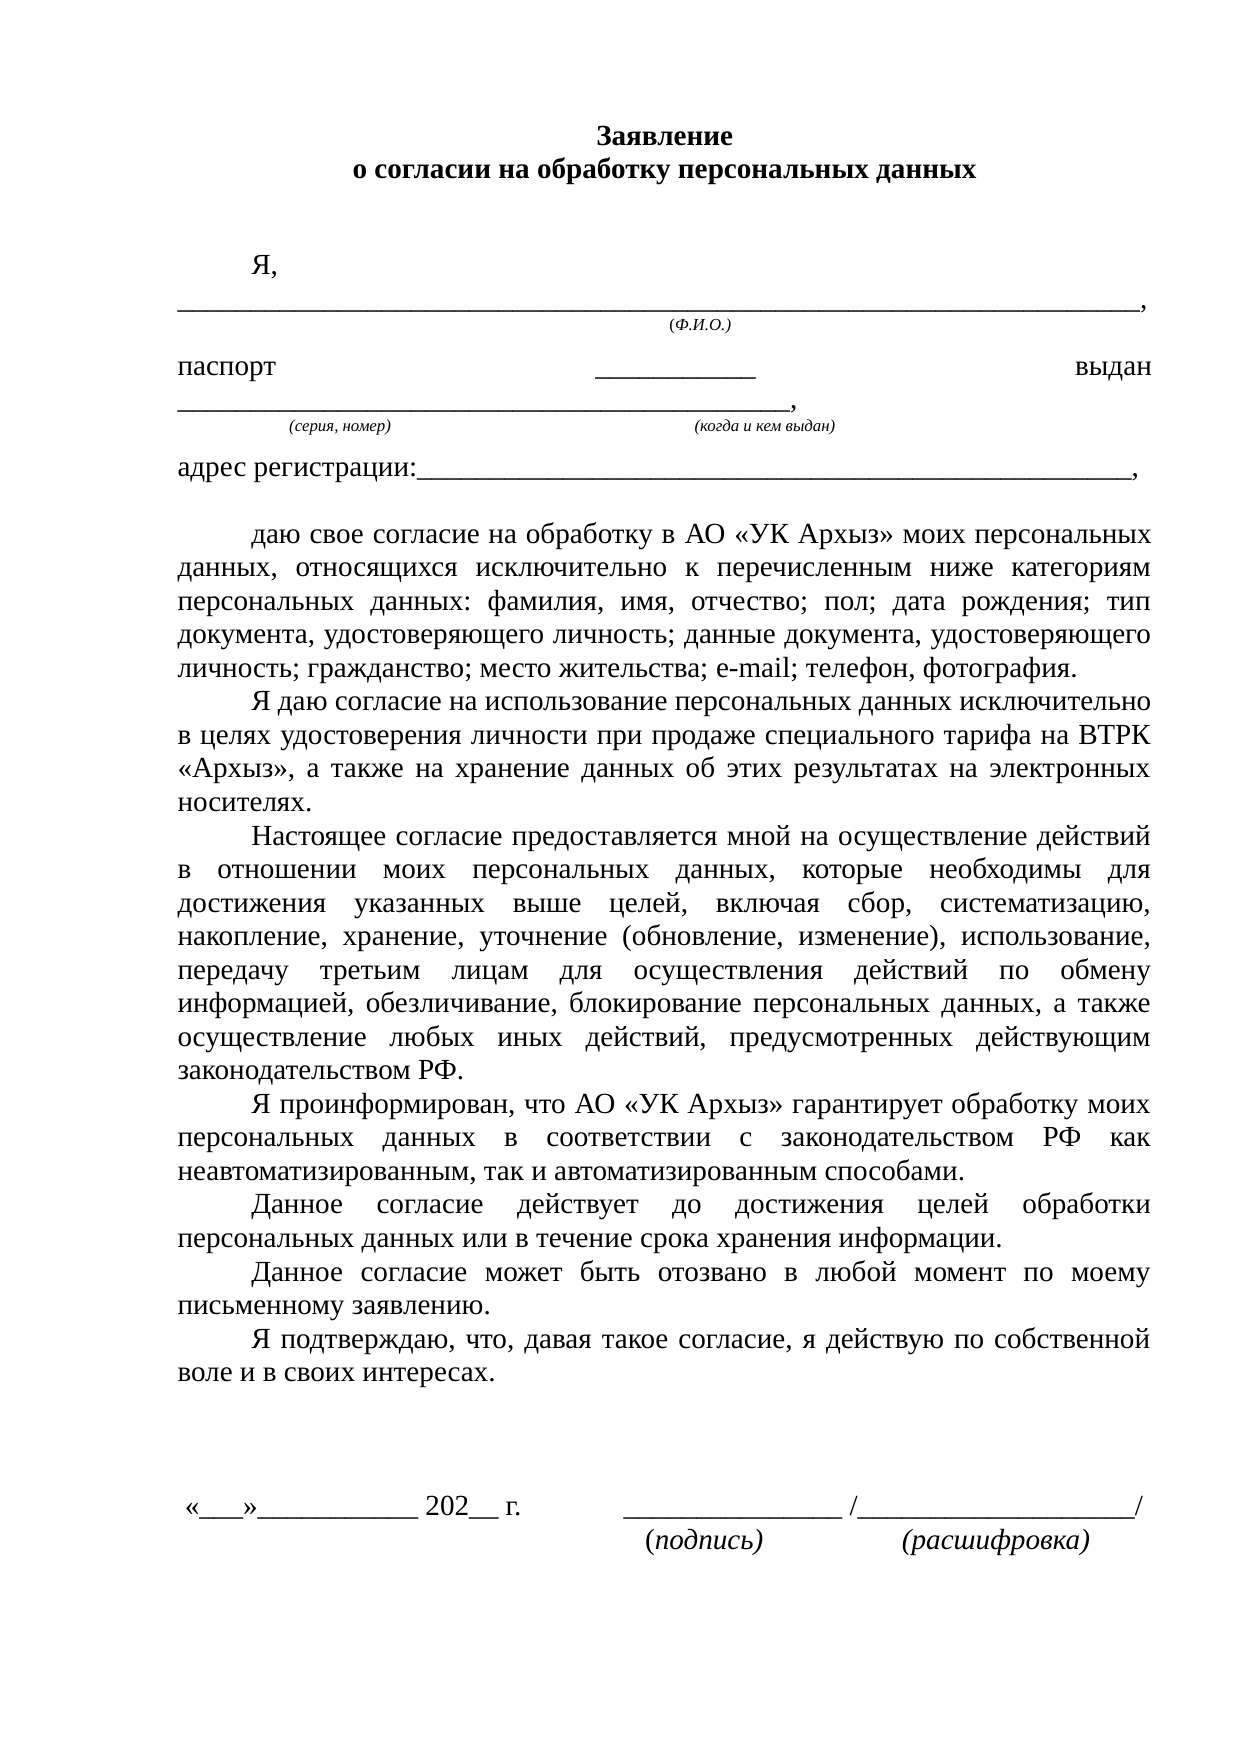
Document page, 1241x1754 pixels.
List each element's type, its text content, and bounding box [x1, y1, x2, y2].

text Данное согласие может быть отозвано в любой момент по моему письменному заявлению. [177, 1254, 1152, 1321]
text Я проинформирован, что АО «УК Архыз» гарантирует обработку моих персональных данных в соответствии с законодательством РФ как неавтоматизированным, так и автоматизированным способами. [177, 1086, 1152, 1187]
text (подпись) (расшифровка) [177, 1522, 1152, 1556]
text Настоящее согласие предоставляется мной на осуществление действий в отношении моих персональных данных, которые необходимы для достижения указанных выше целей, включая сбор, систематизацию, накопление, хранение, уточнение (обновление, изменение), использование, передачу третьим лицам для осуществления действий по обмену информацией, обезличивание, блокирование персональных данных, а также осуществление любых иных действий, предусмотренных действующим законодательством РФ. [177, 818, 1152, 1086]
text Я подтверждаю, что, давая такое согласие, я действую по собственной воле и в своих интересах. [177, 1321, 1152, 1388]
text даю свое согласие на обработку в АО «УК Архыз» моих персональных данных, относящихся исключительно к перечисленным ниже категориям персональных данных: фамилия, имя, отчество; пол; дата рождения; тип документа, удостоверяющего личность; данные документа, удостоверяющего личность; гражданство; место жительства; e-mail; телефон, фотография. [177, 516, 1152, 683]
text Я, __________________________________________________________________, [177, 247, 1152, 314]
text о согласии на обработку персональных данных [177, 152, 1152, 185]
text Я даю согласие на использование персональных данных исключительно в целях удостоверения личности при продаже специального тарифа на ВТРК «Архыз», а также на хранение данных об этих результатах на электронных носителях. [177, 683, 1152, 818]
text паспорт ___________ выдан __________________________________________, [177, 348, 1152, 415]
text Данное согласие действует до достижения целей обработки персональных данных или в течение срока хранения информации. [177, 1187, 1152, 1254]
text (серия, номер) (когда и кем выдан) [177, 415, 1152, 449]
text Заявление [177, 118, 1152, 152]
text адрес регистрации:_________________________________________________, [177, 449, 1152, 482]
text «___»___________ 202__ г. _______________ /___________________/ [177, 1488, 1152, 1522]
text (Ф.И.О.) [177, 314, 1152, 348]
